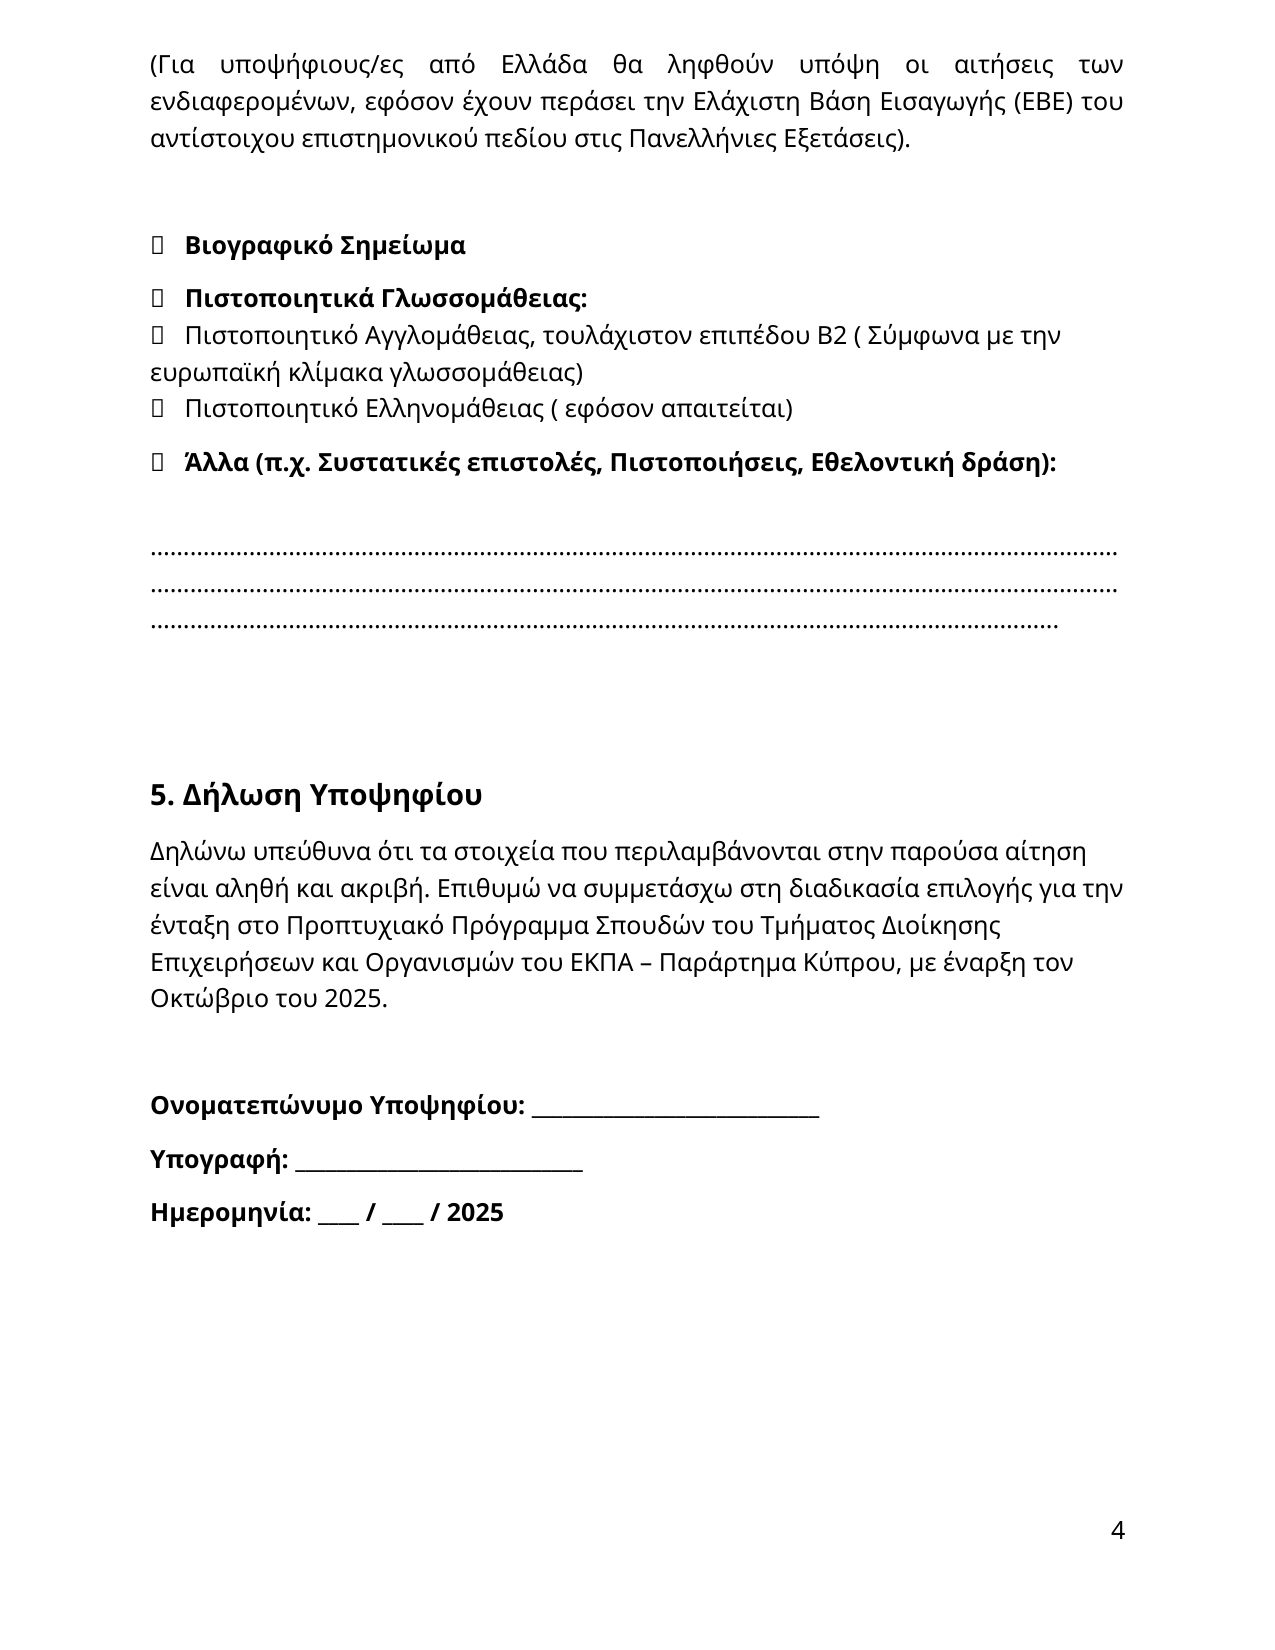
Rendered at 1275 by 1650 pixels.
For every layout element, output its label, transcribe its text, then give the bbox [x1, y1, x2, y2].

text  Άλλα (π.χ. Συστατικές επιστολές, Πιστοποιήσεις, Εθελοντική δράση): [150, 444, 1125, 478]
text  Βιογραφικό Σημείωμα [150, 227, 1125, 261]
text (Για υποψήφιους/ες από Ελλάδα θα ληφθούν υπόψη οι αιτήσεις των ενδιαφερομένων, εφόσον έχουν περάσει την Ελάχιστη Βάση Εισαγωγής (ΕΒΕ) του αντίστοιχου επιστημονικού πεδίου στις Πανελλήνιες Εξετάσεις). [150, 47, 1125, 154]
text ……………………………………………………………………………………………………………………………………………………………………………………………………………………………………………………………………………………………………………………………………………………………………………………………... [150, 498, 1125, 636]
text Ημερομηνία: ____ / ____ / 2025 [150, 1195, 1125, 1229]
text Ονοματεπώνυμο Υποψηφίου: ____________________________ [150, 1088, 1125, 1122]
text Δηλώνω υπεύθυνα ότι τα στοιχεία που περιλαμβάνονται στην παρούσα αίτηση είναι αληθή και ακριβή. Επιθυμώ να συμμετάσχω στη διαδικασία επιλογής για την ένταξη στο Προπτυχιακό Πρόγραμμα Σπουδών του Τμήματος Διοίκησης Επιχειρήσεων και Οργανισμών του ΕΚΠΑ – Παράρτημα Κύπρου, με έναρξη τον Οκτώβριο του 2025. [150, 834, 1125, 1015]
text Υπογραφή: ____________________________ [150, 1141, 1125, 1176]
text 5. Δήλωση Υποψηφίου [150, 774, 1125, 814]
text  Πιστοποιητικά Γλωσσομάθειας:  Πιστοποιητικό Αγγλομάθειας, τουλάχιστον επιπέδου Β2 ( Σύμφωνα με την ευρωπαϊκή κλίμακα γλωσσομάθειας)  Πιστοποιητικό Ελληνομάθειας ( εφόσον απαιτείται) [150, 281, 1125, 425]
